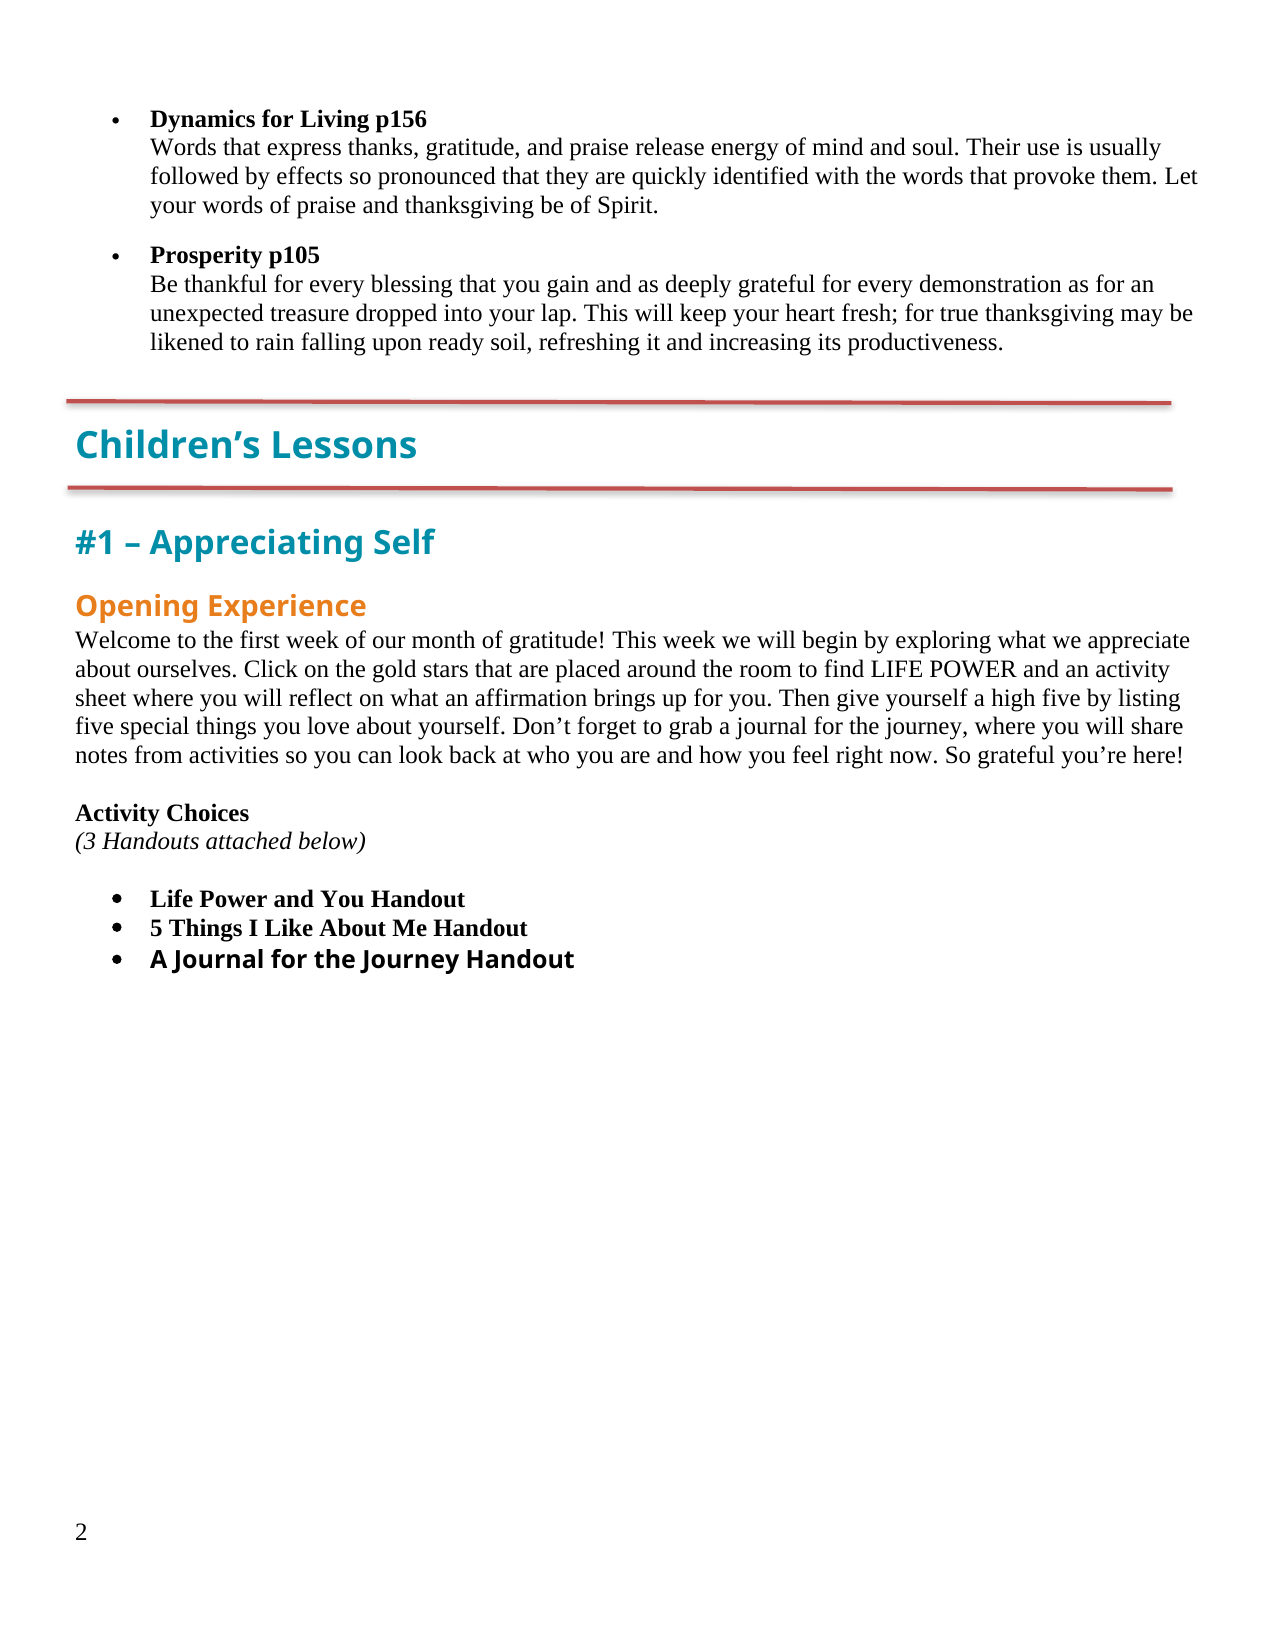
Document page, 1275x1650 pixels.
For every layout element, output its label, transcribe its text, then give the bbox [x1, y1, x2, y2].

subtitle #1 – Appreciating Self [75, 519, 1200, 564]
text (3 Handouts attached below) [75, 826, 1200, 855]
list 5 Things I Like About Me Handout [112, 913, 1200, 941]
text Words that express thanks, gratitude, and praise release energy of mind and soul. Their use is usually followed by effects so pronounced that they are quickly identified with the words that provoke them. Let your words of praise and thanksgiving be of Spirit. [150, 132, 1200, 219]
list Prosperity p105 [112, 240, 1200, 269]
text Activity Choices [75, 798, 1200, 826]
text Welcome to the first week of our month of gratitude! This week we will begin by exploring what we appreciate about ourselves. Click on the gold stars that are placed around the room to find LIFE POWER and an activity sheet where you will reflect on what an affirmation brings up for you. Then give yourself a high five by listing five special things you love about yourself. Don’t forget to grab a journal for the journey, where you will share notes from activities so you can look back at who you are and how you feel right now. So grateful you’re here! [75, 625, 1200, 769]
list Dynamics for Living p156 [112, 104, 1200, 132]
text Be thankful for every blessing that you gain and as deeply grateful for every demonstration as for an unexpected treasure dropped into your lap. This will keep your heart fresh; for true thanksgiving may be likened to rain falling upon ready soil, refreshing it and increasing its productiveness. [150, 269, 1200, 355]
list Life Power and You Handout [112, 884, 1200, 913]
subtitle Opening Experience [75, 585, 1200, 625]
list A Journal for the Journey Handout [112, 941, 1200, 975]
subtitle Children’s Lessons [75, 418, 1200, 469]
